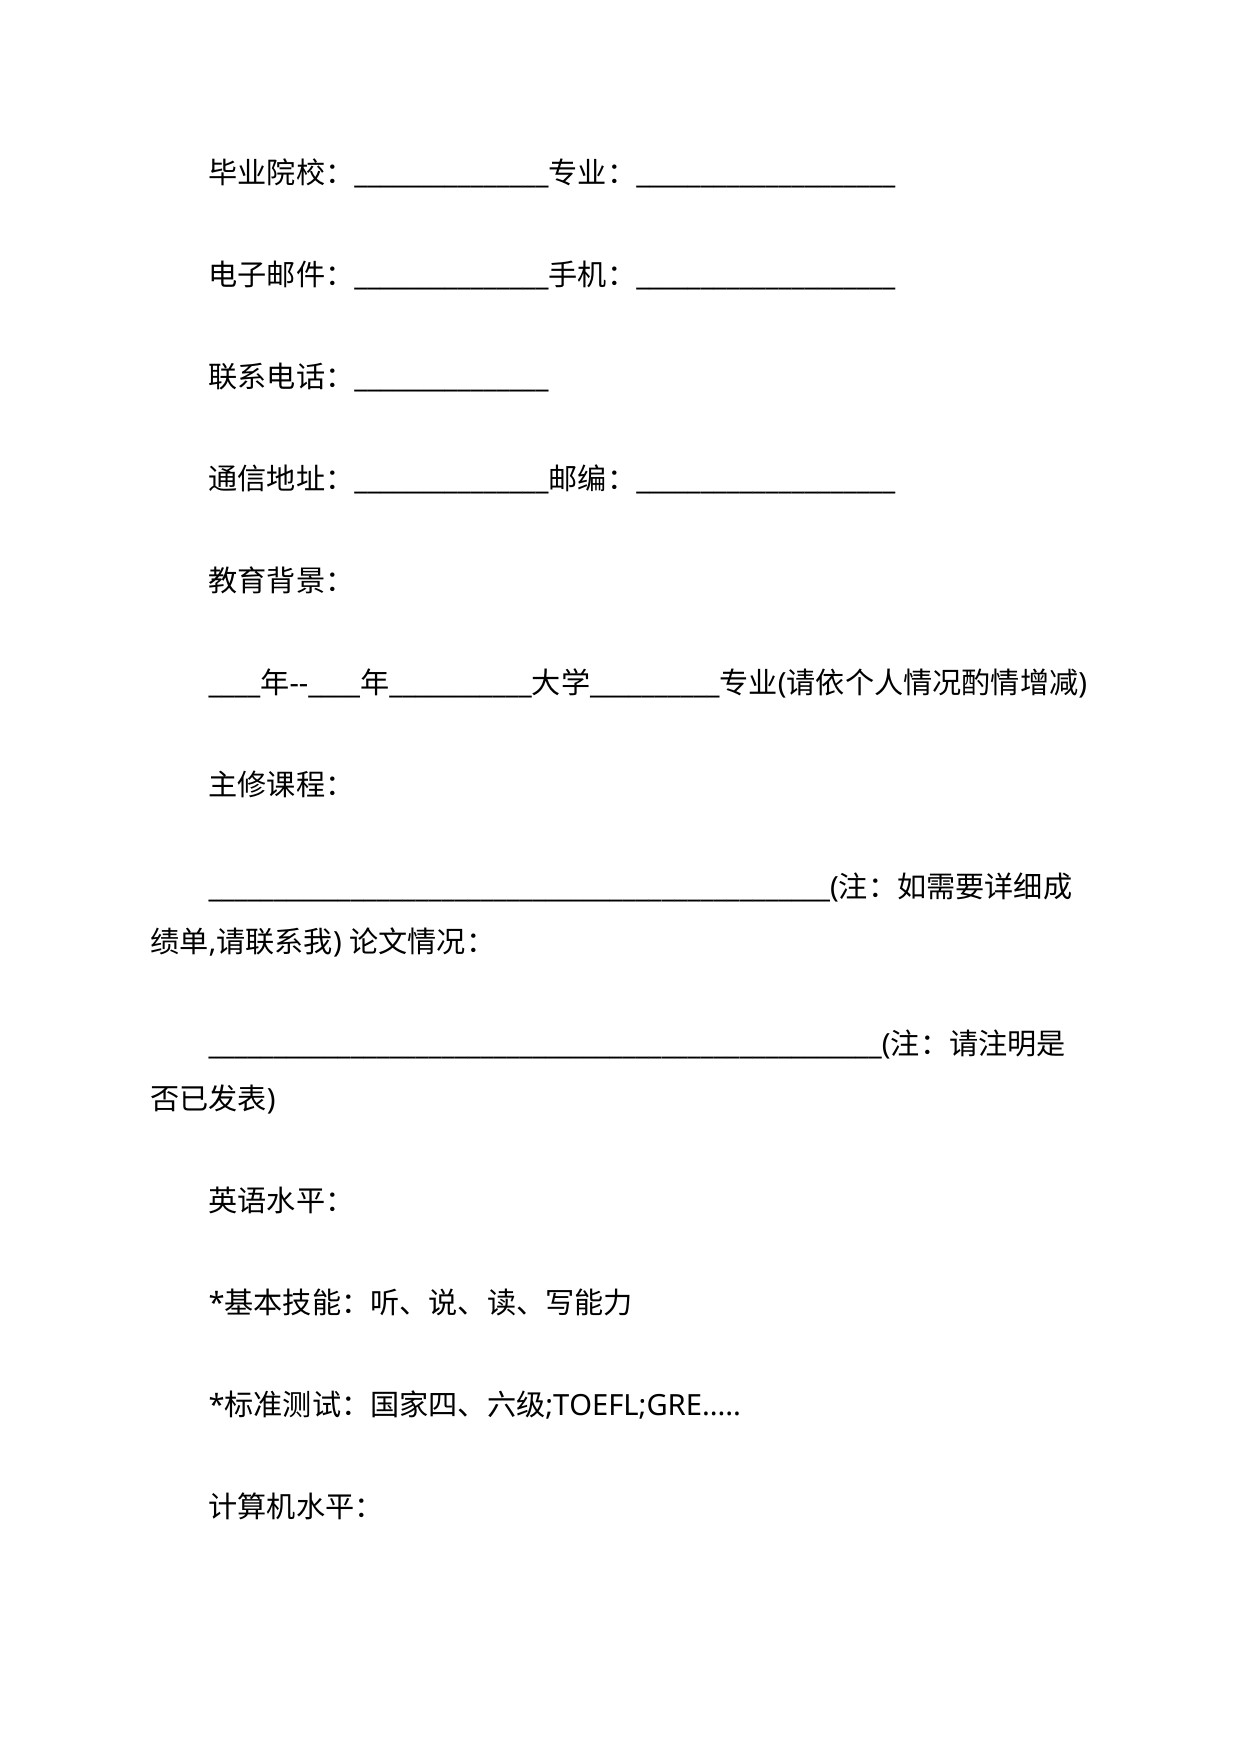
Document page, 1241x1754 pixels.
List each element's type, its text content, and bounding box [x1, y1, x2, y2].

text 通信地址：_______________邮编：____________________ [150, 456, 1090, 498]
text 电子邮件：_______________手机：____________________ [150, 252, 1090, 294]
text *标准测试：国家四、六级;TOEFL;GRE..... [150, 1381, 1090, 1423]
text 联系电话：_______________ [150, 354, 1090, 396]
text 主修课程： [150, 762, 1090, 804]
text 教育背景： [150, 558, 1090, 600]
text *基本技能：听、说、读、写能力 [150, 1279, 1090, 1322]
text 毕业院校：_______________专业：____________________ [150, 150, 1090, 192]
text ____年--____年___________大学__________专业(请依个人情况酌情增减) [150, 660, 1090, 702]
text ________________________________________________(注：如需要详细成绩单,请联系我) 论文情况： [150, 863, 1090, 961]
text ____________________________________________________(注：请注明是否已发表) [150, 1020, 1090, 1118]
text 计算机水平： [150, 1483, 1090, 1525]
text 英语水平： [150, 1177, 1090, 1220]
